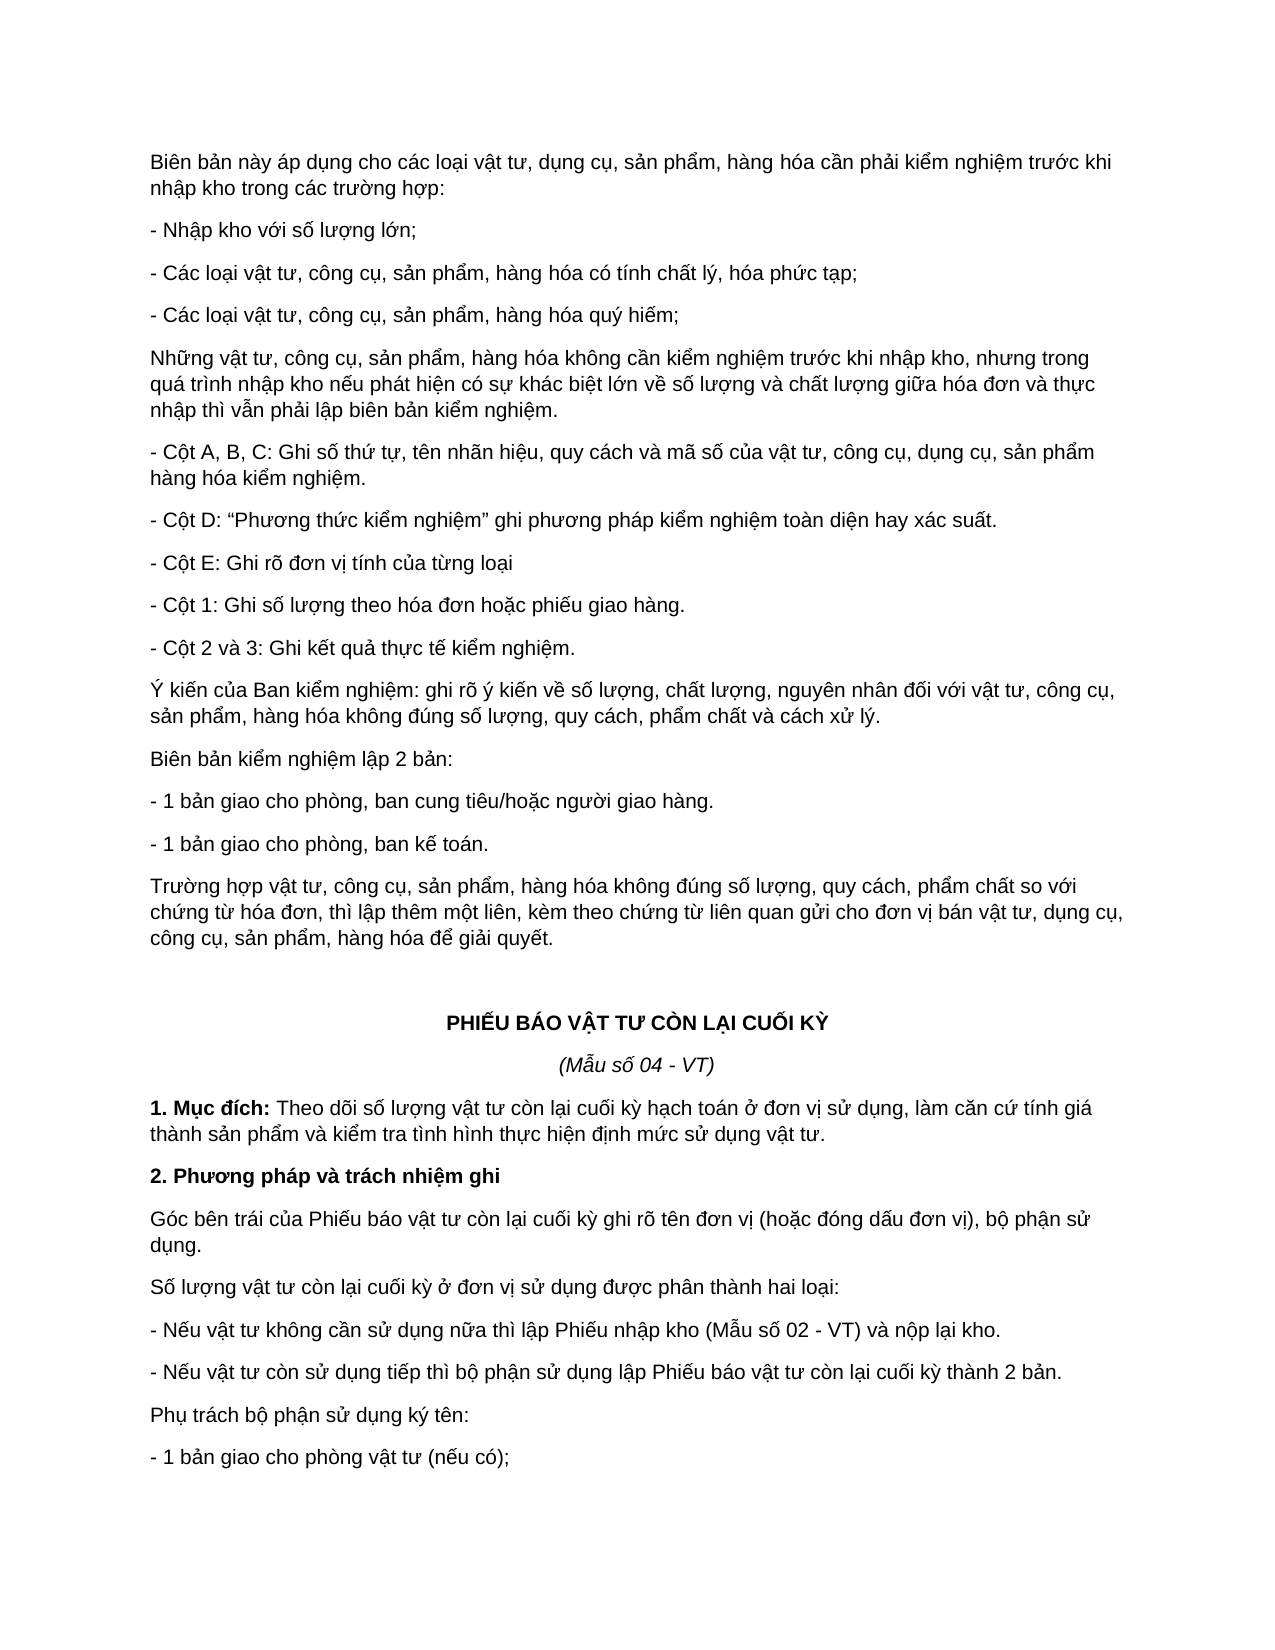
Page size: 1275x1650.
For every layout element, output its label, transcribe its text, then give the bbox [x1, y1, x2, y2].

text - Cột E: Ghi rõ đơn vị tính của từng loại [150, 551, 1125, 575]
text Biên bản này áp dụng cho các loại vật tư, dụng cụ, sản phẩm, hàng hóa cần phải kiểm nghiệm trước khi nhập kho trong các trường hợp: [150, 150, 1125, 200]
text - 1 bản giao cho phòng vật tư (nếu có); [150, 1445, 1125, 1469]
text 2. Phương pháp và trách nhiệm ghi [150, 1164, 1125, 1188]
text (Mẫu số 04 - VT) [150, 1053, 1125, 1077]
text PHIẾU BÁO VẬT TƯ CÒN LẠI CUỐI KỲ [150, 1011, 1125, 1035]
text Những vật tư, công cụ, sản phẩm, hàng hóa không cần kiểm nghiệm trước khi nhập kho, nhưng trong quá trình nhập kho nếu phát hiện có sự khác biệt lớn về số lượng và chất lượng giữa hóa đơn và thực nhập thì vẫn phải lập biên bản kiểm nghiệm. [150, 346, 1125, 421]
text - Cột D: “Phương thức kiểm nghiệm” ghi phương pháp kiểm nghiệm toàn diện hay xác suất. [150, 508, 1125, 532]
text - Các loại vật tư, công cụ, sản phẩm, hàng hóa có tính chất lý, hóa phức tạp; [764, 261, 1125, 285]
text 1. Mục đích: Theo dõi số lượng vật tư còn lại cuối kỳ hạch toán ở đơn vị sử dụng, làm căn cứ tính giá thành sản phẩm và kiểm tra tình hình thực hiện định mức sử dụng vật tư. [150, 1096, 1125, 1146]
text - 1 bản giao cho phòng, ban kế toán. [150, 832, 1125, 856]
text Ý kiến của Ban kiểm nghiệm: ghi rõ ý kiến về số lượng, chất lượng, nguyên nhân đối với vật tư, công cụ, sản phẩm, hàng hóa không đúng số lượng, quy cách, phẩm chất và cách xử lý. [150, 678, 1125, 728]
text Góc bên trái của Phiếu báo vật tư còn lại cuối kỳ ghi rõ tên đơn vị (hoặc đóng dấu đơn vị), bộ phận sử dụng. [150, 1207, 1125, 1256]
text Biên bản kiểm nghiệm lập 2 bản: [150, 747, 1125, 771]
text - Cột 1: Ghi số lượng theo hóa đơn hoặc phiếu giao hàng. [150, 593, 398, 617]
text - Nếu vật tư không cần sử dụng nữa thì lập Phiếu nhập kho (Mẫu số 02 - VT) và nộp lại kho. [150, 1317, 1125, 1341]
text - Các loại vật tư, công cụ, sản phẩm, hàng hóa quý hiếm; [150, 303, 548, 327]
text Trường hợp vật tư, công cụ, sản phẩm, hàng hóa không đúng số lượng, quy cách, phẩm chất so với chứng từ hóa đơn, thì lập thêm một liên, kèm theo chứng từ liên quan gửi cho đơn vị bán vật tư, dụng cụ, công cụ, sản phẩm, hàng hóa để giải quyết. [150, 874, 1125, 950]
text - Cột 2 và 3: Ghi kết quả thực tế kiểm nghiệm. [150, 636, 1125, 660]
text - 1 bản giao cho phòng, ban cung tiêu/hoặc người giao hàng. [150, 789, 1125, 813]
text - Cột A, B, C: Ghi số thứ tự, tên nhãn hiệu, quy cách và mã số của vật tư, công cụ, dụng cụ, sản phẩm hàng hóa kiểm nghiệm. [150, 440, 1125, 490]
text - Cột 1: Ghi số lượng theo hóa đơn hoặc phiếu giao hàng. [432, 593, 1125, 617]
text Số lượng vật tư còn lại cuối kỳ ở đơn vị sử dụng được phân thành hai loại: [150, 1275, 1125, 1299]
text - Các loại vật tư, công cụ, sản phẩm, hàng hóa có tính chất lý, hóa phức tạp; [150, 261, 548, 285]
text - Nhập kho với số lượng lớn; [150, 218, 1125, 242]
text - Nếu vật tư còn sử dụng tiếp thì bộ phận sử dụng lập Phiếu báo vật tư còn lại cuối kỳ thành 2 bản. [150, 1360, 1125, 1384]
text - Các loại vật tư, công cụ, sản phẩm, hàng hóa quý hiếm; [583, 303, 1125, 327]
text Phụ trách bộ phận sử dụng ký tên: [150, 1402, 1125, 1426]
